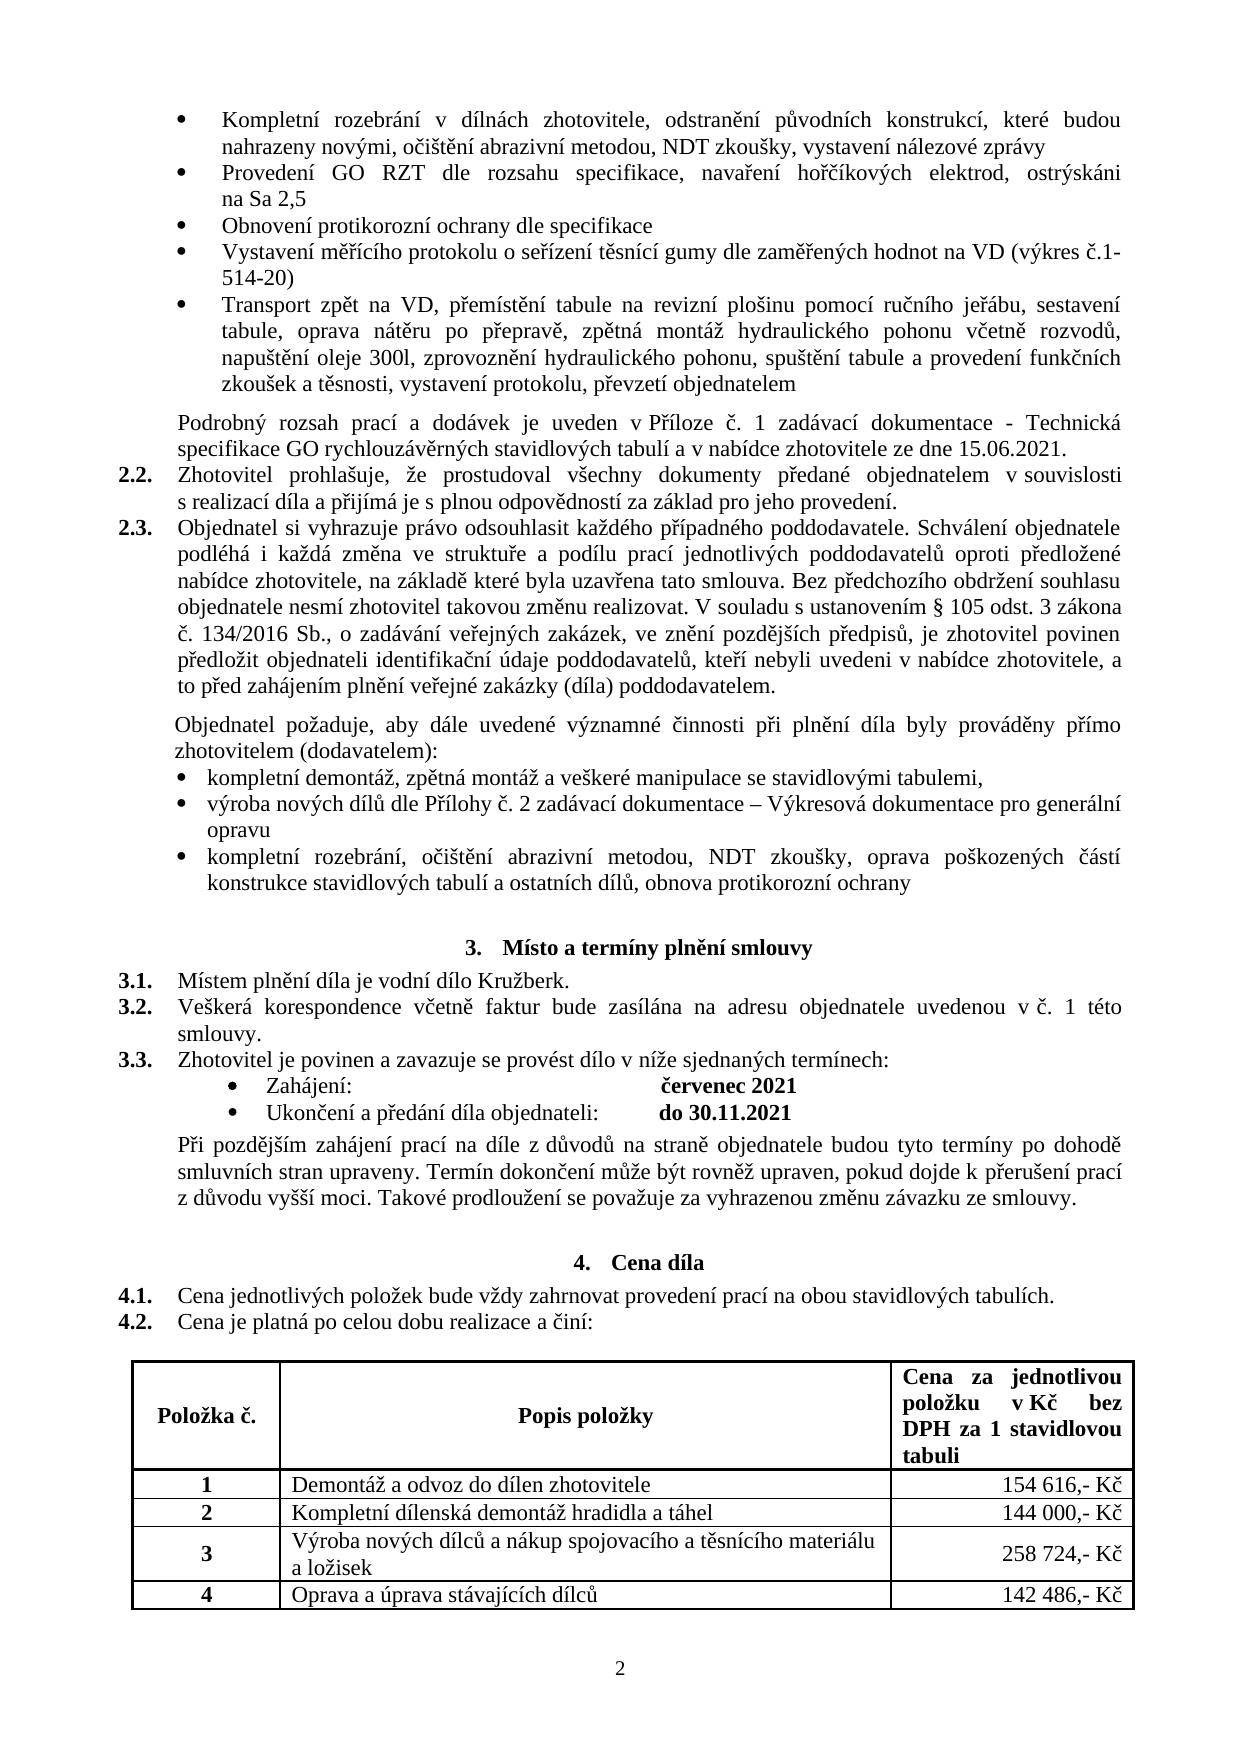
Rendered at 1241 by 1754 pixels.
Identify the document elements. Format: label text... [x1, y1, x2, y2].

table_header Popis položky [281, 1363, 890, 1468]
list Ukončení a předání díla objednateli: do 30.11.2021 [229, 1099, 1122, 1125]
list Transport zpět na VD, přemístění tabule na revizní plošinu pomocí ručního jeřábu, sestavení tabule, oprava nátěru po přepravě, zpětná montáž hydraulického pohonu včetně rozvodů, napuštění oleje 300l, zprovoznění hydraulického pohonu, spuštění tabule a provedení funkčních zkoušek a těsnosti, vystavení protokolu, převzetí objednatelem [177, 291, 1122, 396]
text Objednatel požaduje, aby dále uvedené významné činnosti při plnění díla byly prováděny přímo zhotovitelem (dodavatelem): [174, 711, 1122, 764]
subtitle Veškerá korespondence včetně faktur bude zasílána na adresu objednatele uvedenou v č. 1 této smlouvy. [118, 993, 1122, 1046]
subtitle Zhotovitel prohlašuje, že prostudoval všechny dokumenty předané objednatelem v souvislosti s realizací díla a přijímá je s plnou odpovědností za základ pro jeho provedení. [118, 461, 1122, 514]
list kompletní demontáž, zpětná montáž a veškeré manipulace se stavidlovými tabulemi, [177, 764, 1122, 790]
table_cell Kompletní dílenská demontáž hradidla a táhel [281, 1499, 890, 1526]
subtitle Cena díla [156, 1249, 1122, 1276]
list Vystavení měřícího protokolu o seřízení těsnící gumy dle zaměřených hodnot na VD (výkres č.1-514-20) [177, 238, 1122, 291]
table_cell 154 616,- Kč [892, 1471, 1132, 1498]
list Provedení GO RZT dle rozsahu specifikace, navaření hořčíkových elektrod, ostrýskáni na Sa 2,5 [177, 159, 1122, 212]
list výroba nových dílů dle Přílohy č. 2 zadávací dokumentace – Výkresová dokumentace pro generální opravu [177, 790, 1122, 843]
subtitle Cena jednotlivých položek bude vždy zahrnovat provedení prací na obou stavidlových tabulích. [118, 1282, 1122, 1308]
list Kompletní rozebrání v dílnách zhotovitele, odstranění původních konstrukcí, které budou nahrazeny novými, očištění abrazivní metodou, NDT zkoušky, vystavení nálezové zprávy [177, 106, 1122, 159]
table_cell 1 [134, 1471, 279, 1498]
text Při pozdějším zahájení prací na díle z důvodů na straně objednatele budou tyto termíny po dohodě smluvních stran upraveny. Termín dokončení může být rovněž upraven, pokud dojde k přerušení prací z důvodu vyšší moci. Takové prodloužení se považuje za vyhrazenou změnu závazku ze smlouvy. [177, 1131, 1122, 1211]
subtitle Místem plnění díla je vodní dílo Kružberk. [118, 967, 1122, 993]
table_header Položka č. [134, 1363, 279, 1468]
subtitle Cena je platná po celou dobu realizace a činí: [118, 1308, 1122, 1335]
table_cell Demontáž a odvoz do dílen zhotovitele [281, 1471, 890, 1498]
list Zahájení: červenec 2021 [228, 1072, 1122, 1099]
list kompletní rozebrání, očištění abrazivní metodou, NDT zkoušky, oprava poškozených částí konstrukce stavidlových tabulí a ostatních dílů, obnova protikorozní ochrany [177, 843, 1122, 896]
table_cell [281, 1582, 890, 1608]
subtitle Objednatel si vyhrazuje právo odsouhlasit každého případného poddodavatele. Schválení objednatele podléhá i každá změna ve struktuře a podílu prací jednotlivých poddodavatelů oproti předložené nabídce zhotovitele, na základě které byla uzavřena tato smlouva. Bez předchozího obdržení souhlasu objednatele nesmí zhotovitel takovou změnu realizovat. V souladu s ustanovením § 105 odst. 3 zákona č. 134/2016 Sb., o zadávání veřejných zakázek, ve znění pozdějších předpisů, je zhotovitel povinen předložit objednateli identifikační údaje poddodavatelů, kteří nebyli uvedeni v nabídce zhotovitele, a to před zahájením plnění veřejné zakázky (díla) poddodavatelem. [118, 514, 1122, 699]
list Obnovení protikorozní ochrany dle specifikace [177, 212, 1122, 238]
table_cell 142 486,- Kč [892, 1582, 1132, 1608]
table_cell Výroba nových dílců a nákup spojovacího a těsnícího materiálu a ložisek [281, 1527, 890, 1580]
subtitle Zhotovitel je povinen a zavazuje se provést dílo v níže sjednaných termínech: [118, 1046, 1122, 1072]
subtitle Místo a termíny plnění smlouvy [156, 934, 1122, 961]
table_cell 3 [134, 1527, 279, 1580]
text Podrobný rozsah prací a dodávek je uveden v Příloze č. 1 zadávací dokumentace - Technická specifikace GO rychlouzávěrných stavidlových tabulí a v nabídce zhotovitele ze dne 15.06.2021. [177, 409, 1122, 461]
table_cell 258 724,- Kč [892, 1527, 1132, 1580]
table_header Cena za jednotlivou položku v Kč bez DPH za 1 stavidlovou tabuli [892, 1363, 1132, 1468]
table_cell 4 [134, 1582, 279, 1608]
table_cell 2 [134, 1499, 279, 1526]
table_cell 144 000,- Kč [892, 1499, 1132, 1526]
